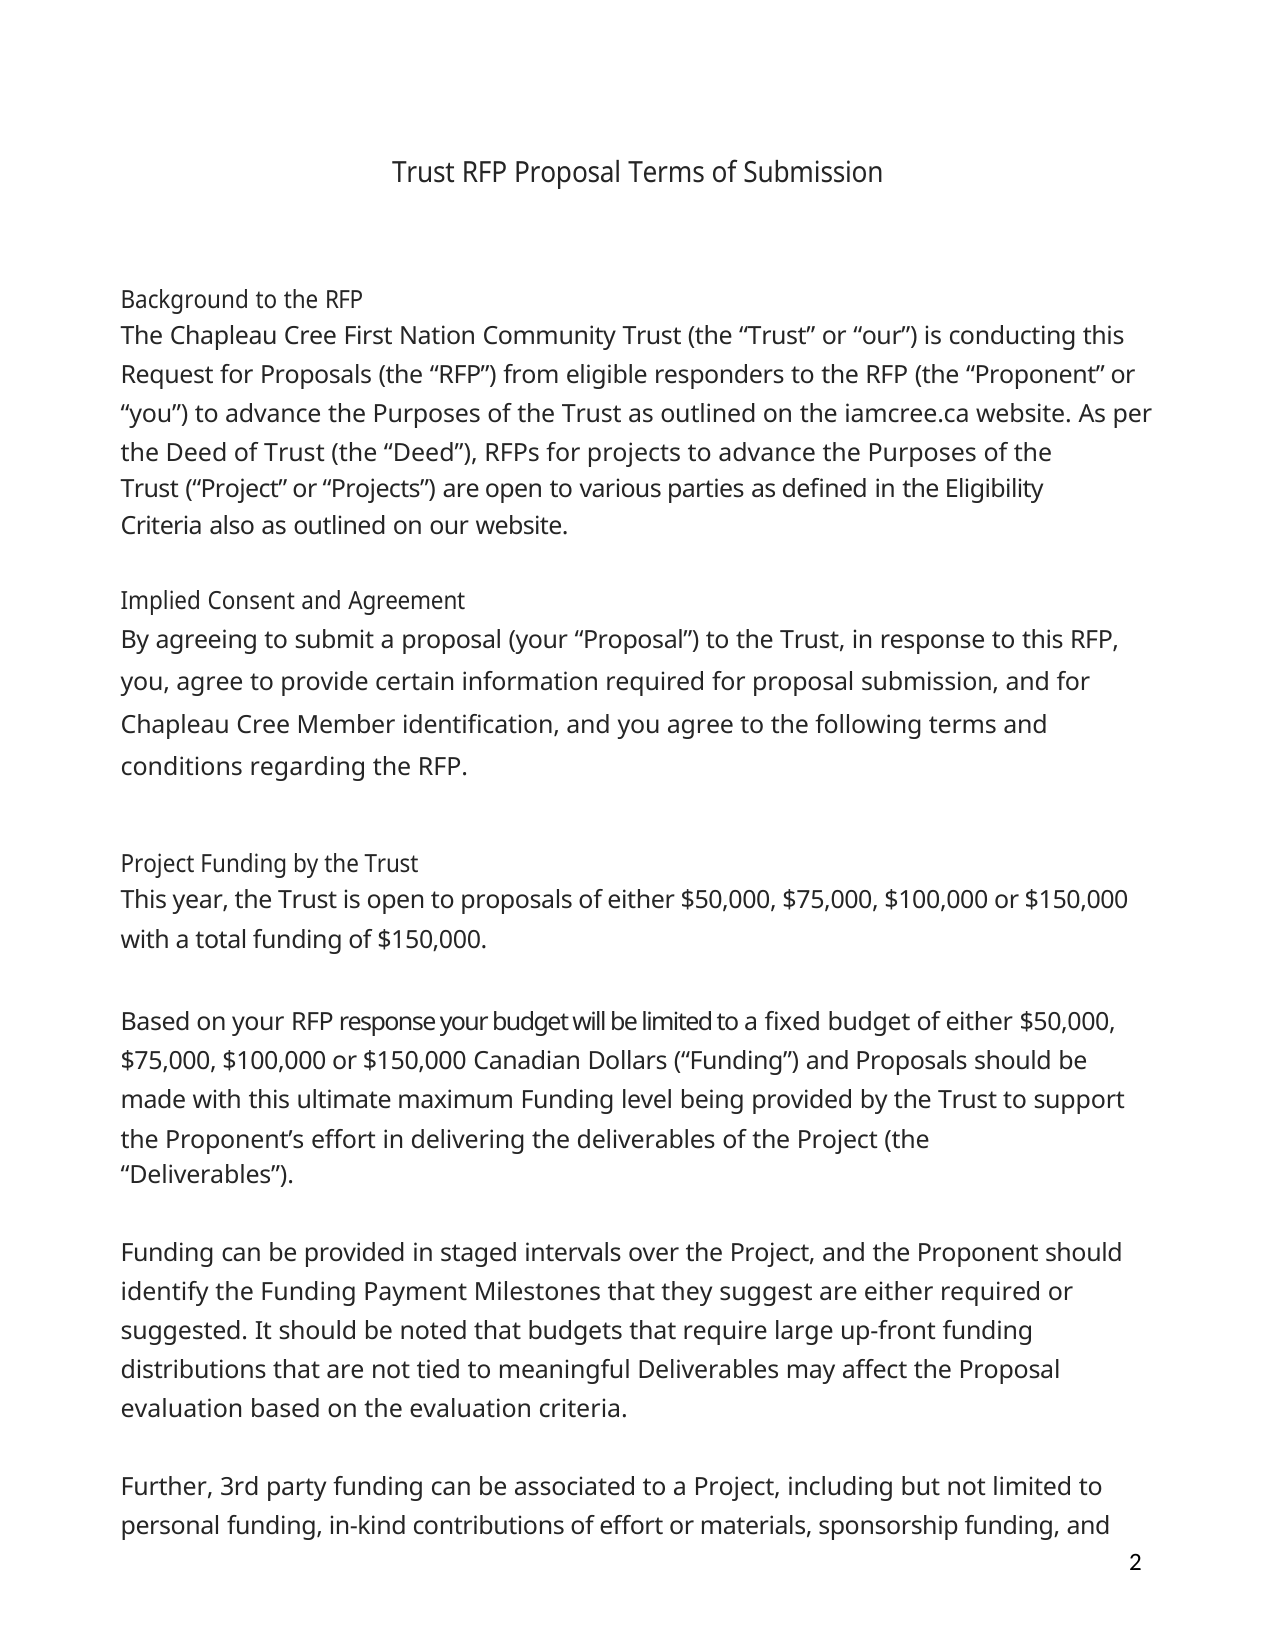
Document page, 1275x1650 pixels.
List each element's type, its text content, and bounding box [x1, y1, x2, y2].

text Implied Consent and Agreement [120, 583, 1167, 617]
text Based on your RFP response your budget will be limited to a fixed budget of either $50,000, $75,000, $100,000 or $150,000 Canadian Dollars (“Funding”) and Proposals should be made with this ultimate maximum Funding level being provided by the Trust to support the Proponent’s effort in delivering the deliverables of the Project (the [120, 1004, 1140, 1155]
text Funding can be provided in staged intervals over the Project, and the Proponent should identify the Funding Payment Milestones that they suggest are either required or suggested. It should be noted that budgets that require large up-front funding distributions that are not tied to meaningful Deliverables may affect the Proposal evaluation based on the evaluation criteria. [120, 1234, 1167, 1425]
text By agreeing to submit a proposal (your “Proposal”) to the Trust, in response to this RFP, you, agree to provide certain information required for proposal submission, and for Chapleau Cree Member identification, and you agree to the following terms and conditions regarding the RFP. [120, 621, 1167, 783]
text Background to the RFP [120, 281, 1167, 316]
text “Deliverables”). [120, 1161, 1167, 1190]
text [120, 1469, 1140, 1542]
text This year, the Trust is open to proposals of either $50,000, $75,000, $100,000 or $150,000 with a total funding of $150,000. [120, 882, 1140, 955]
text Trust (“Project” or “Projects”) are open to various parties as defined in the Eligibility [120, 474, 1167, 503]
text Project Funding by the Trust [120, 846, 1167, 880]
text The Chapleau Cree First Nation Community Trust (the “Trust” or “our”) is conducting this Request for Proposals (the “RFP”) from eligible responders to the RFP (the “Proponent” or “you”) to advance the Purposes of the Trust as outlined on the iamcree.ca website. As per the Deed of Trust (the “Deed”), RFPs for projects to advance the Purposes of the [120, 318, 1162, 469]
text Criteria also as outlined on our website. [120, 508, 1167, 542]
text Trust RFP Proposal Terms of Submission [348, 151, 927, 191]
